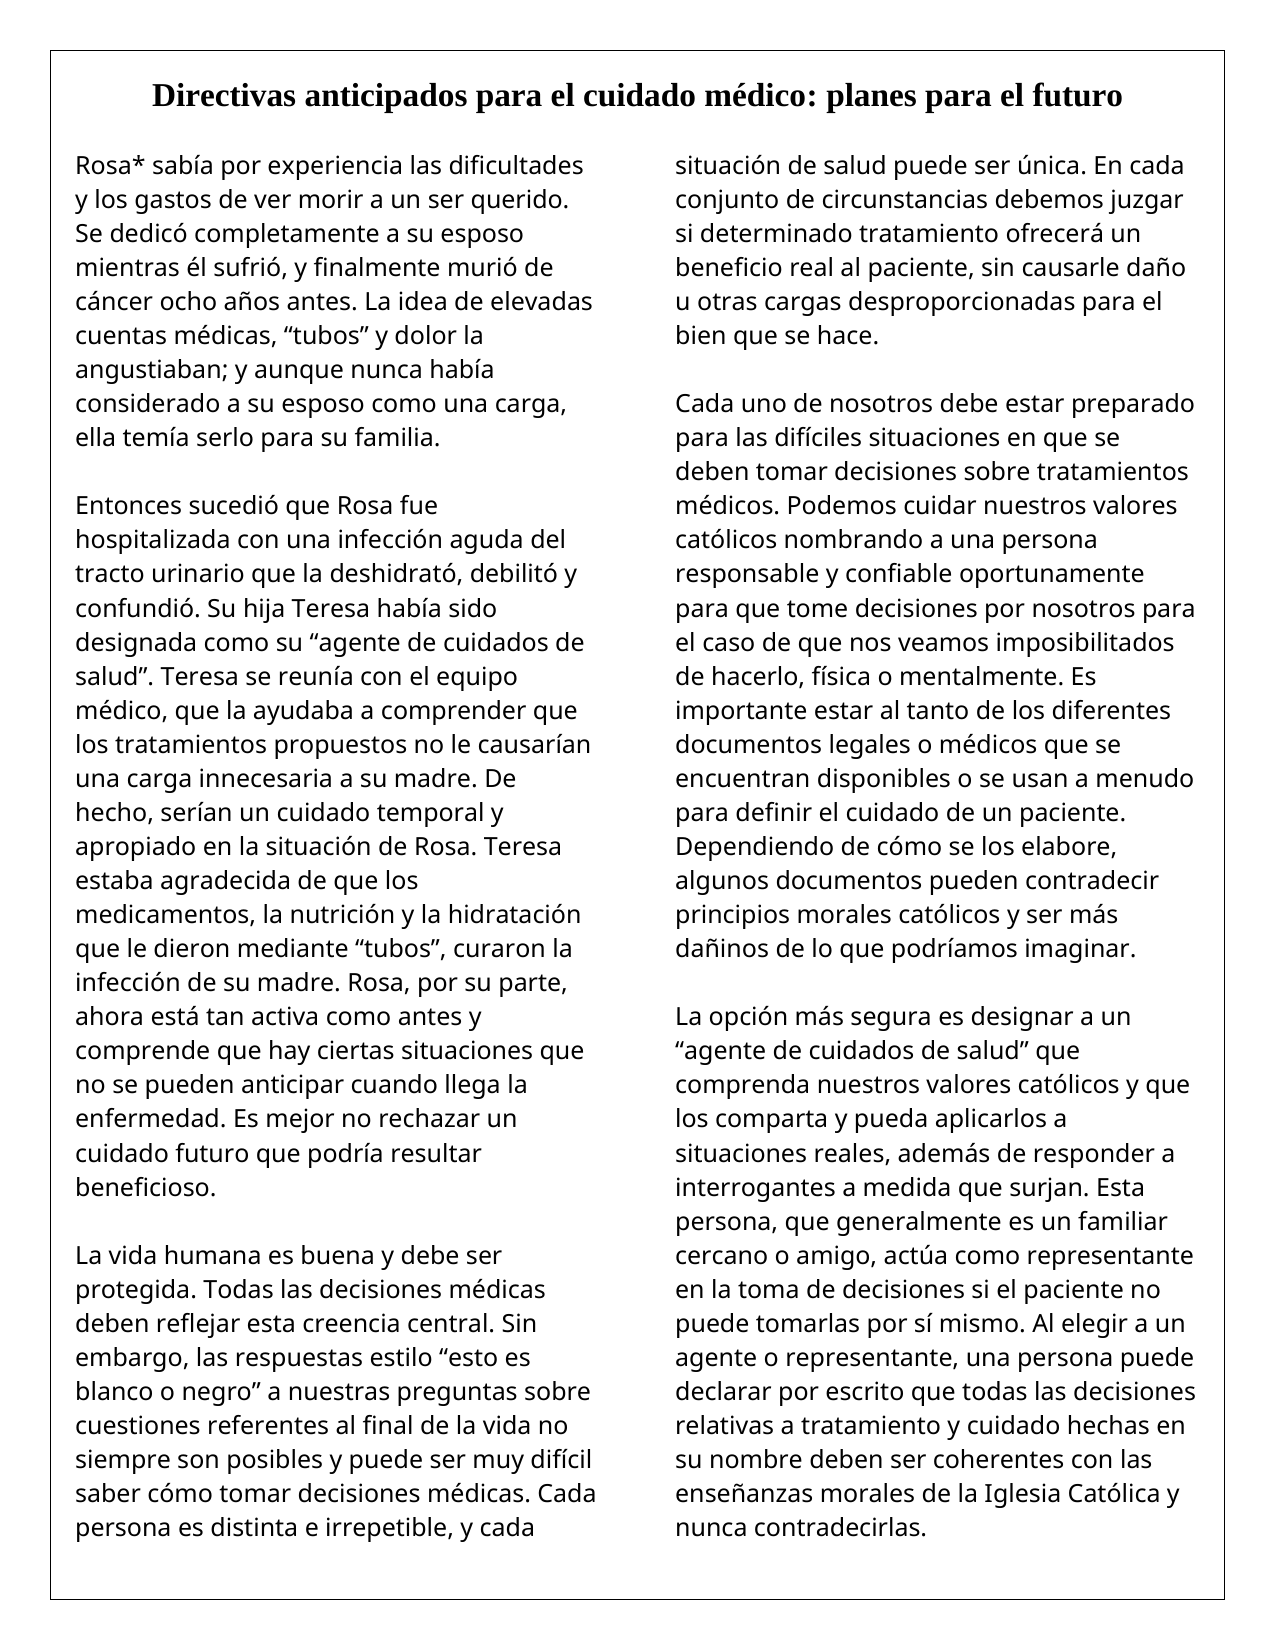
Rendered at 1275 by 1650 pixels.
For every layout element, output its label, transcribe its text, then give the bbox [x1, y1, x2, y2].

text Rosa* sabía por experiencia las dificultades y los gastos de ver morir a un ser querido. Se dedicó completamente a su esposo mientras él sufrió, y finalmente murió de cáncer ocho años antes. La idea de elevadas cuentas médicas, “tubos” y dolor la angustiaban; y aunque nunca había considerado a su esposo como una carga, ella temía serlo para su familia. [75, 147, 600, 454]
text Cada uno de nosotros debe estar preparado para las difíciles situaciones en que se deben tomar decisiones sobre tratamientos médicos. Podemos cuidar nuestros valores católicos nombrando a una persona responsable y confiable oportunamente para que tome decisiones por nosotros para el caso de que nos veamos imposibilitados de hacerlo, física o mentalmente. Es importante estar al tanto de los diferentes documentos legales o médicos que se encuentran disponibles o se usan a menudo para definir el cuidado de un paciente. Dependiendo de cómo se los elabore, algunos documentos pueden contradecir principios morales católicos y ser más dañinos de lo que podríamos imaginar. [675, 386, 1200, 965]
text La vida humana es buena y debe ser protegida. Todas las decisiones médicas deben reflejar esta creencia central. Sin embargo, las respuestas estilo “esto es blanco o negro” a nuestras preguntas sobre cuestiones referentes al final de la vida no siempre son posibles y puede ser muy difícil saber cómo tomar decisiones médicas. Cada persona es distinta e irrepetible, y cada situación de salud puede ser única. En cada conjunto de circunstancias debemos juzgar si determinado tratamiento ofrecerá un beneficio real al paciente, sin causarle daño u otras cargas desproporcionadas para el bien que se hace. [75, 1237, 600, 1544]
text Directivas anticipados para el cuidado médico: planes para el futuro [75, 75, 1200, 113]
text La opción más segura es designar a un “agente de cuidados de salud” que comprenda nuestros valores católicos y que los comparta y pueda aplicarlos a situaciones reales, además de responder a interrogantes a medida que surjan. Esta persona, que generalmente es un familiar cercano o amigo, actúa como representante en la toma de decisiones si el paciente no puede tomarlas por sí mismo. Al elegir a un agente o representante, una persona puede declarar por escrito que todas las decisiones relativas a tratamiento y cuidado hechas en su nombre deben ser coherentes con las enseñanzas morales de la Iglesia Católica y nunca contradecirlas. [675, 999, 1200, 1544]
text La vida humana es buena y debe ser protegida. Todas las decisiones médicas deben reflejar esta creencia central. Sin embargo, las respuestas estilo “esto es blanco o negro” a nuestras preguntas sobre cuestiones referentes al final de la vida no siempre son posibles y puede ser muy difícil saber cómo tomar decisiones médicas. Cada persona es distinta e irrepetible, y cada situación de salud puede ser única. En cada conjunto de circunstancias debemos juzgar si determinado tratamiento ofrecerá un beneficio real al paciente, sin causarle daño u otras cargas desproporcionadas para el bien que se hace. [675, 147, 1200, 352]
text Entonces sucedió que Rosa fue hospitalizada con una infección aguda del tracto urinario que la deshidrató, debilitó y confundió. Su hija Teresa había sido designada como su “agente de cuidados de salud”. Teresa se reunía con el equipo médico, que la ayudaba a comprender que los tratamientos propuestos no le causarían una carga innecesaria a su madre. De hecho, serían un cuidado temporal y apropiado en la situación de Rosa. Teresa estaba agradecida de que los medicamentos, la nutrición y la hidratación que le dieron mediante “tubos”, curaron la infección de su madre. Rosa, por su parte, ahora está tan activa como antes y comprende que hay ciertas situaciones que no se pueden anticipar cuando llega la enfermedad. Es mejor no rechazar un cuidado futuro que podría resultar beneficioso. [75, 488, 600, 1203]
